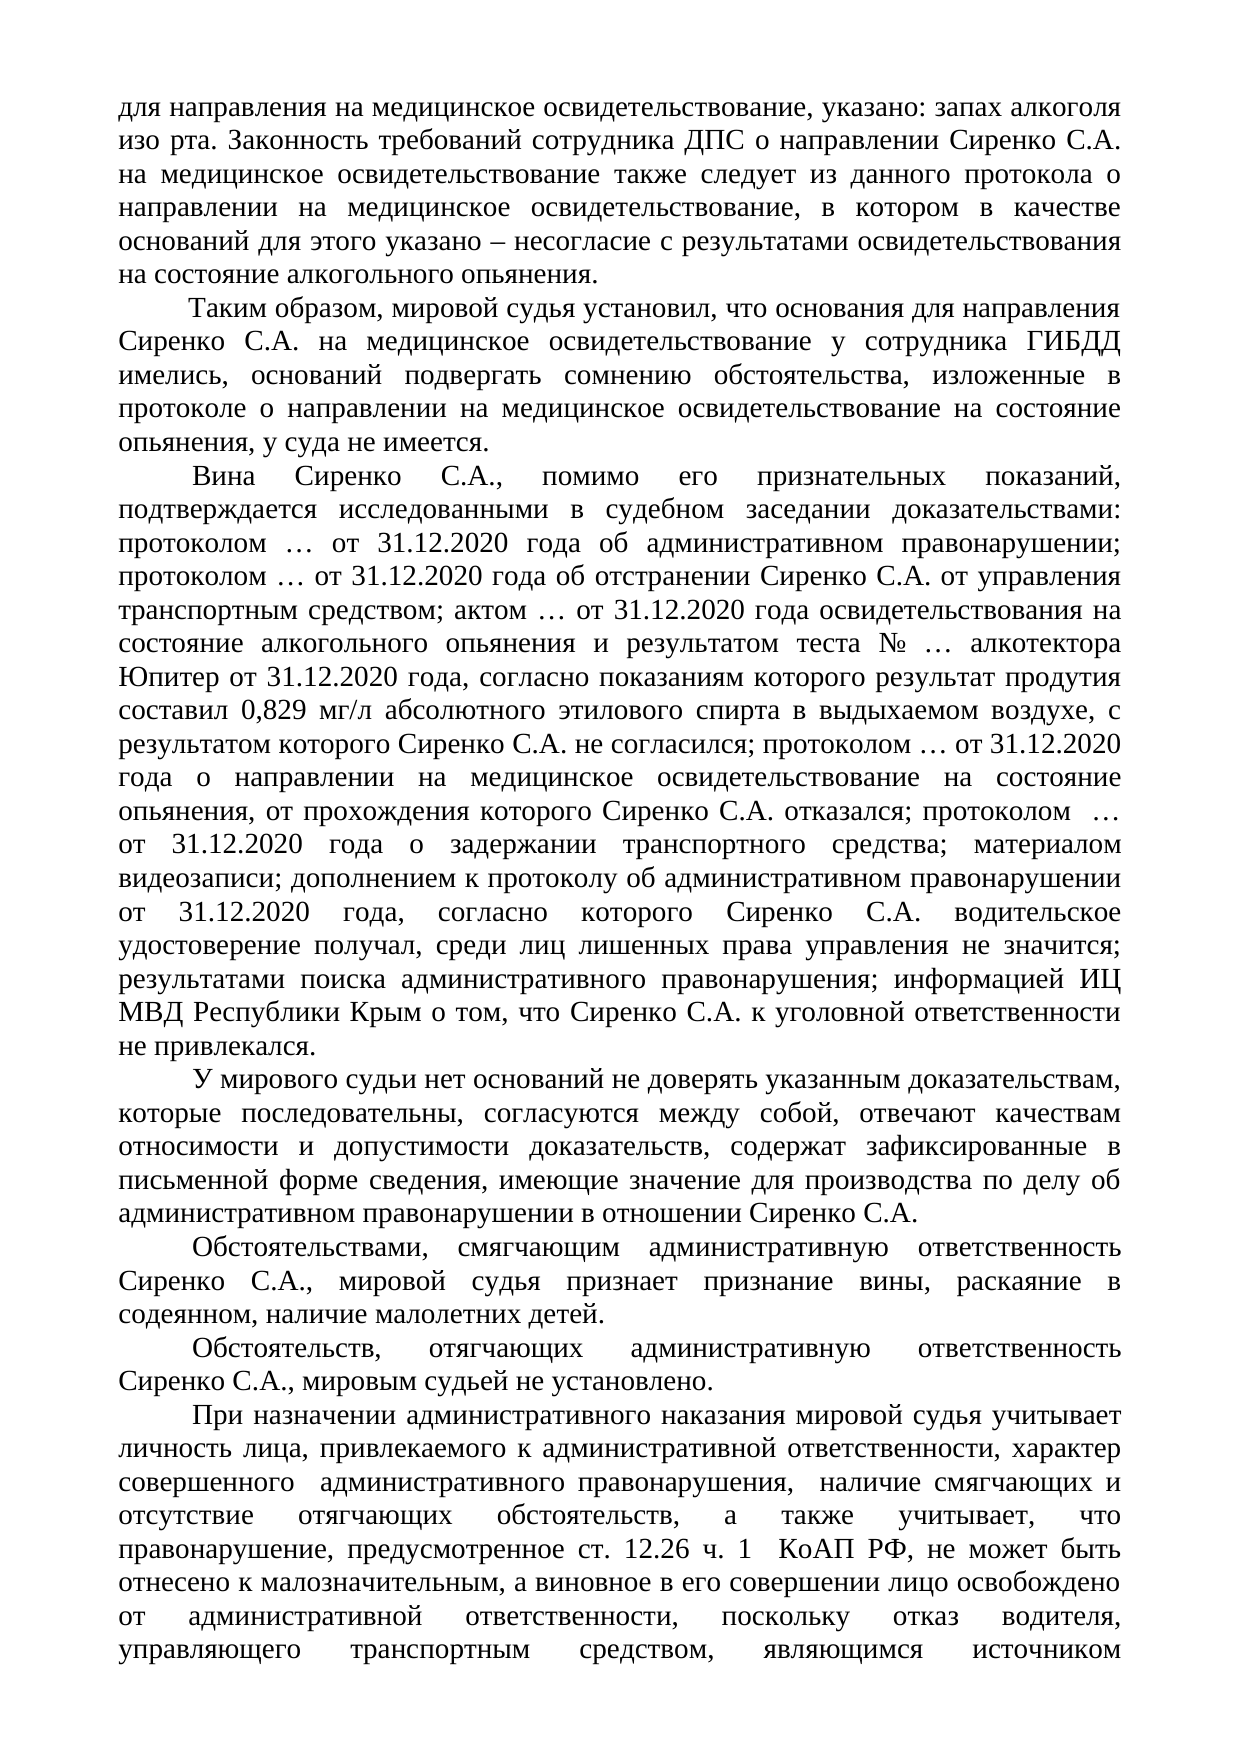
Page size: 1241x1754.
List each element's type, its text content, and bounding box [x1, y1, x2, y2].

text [118, 89, 1122, 290]
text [118, 1397, 1122, 1665]
text Таким образом, мировой судья установил, что основания для направления Сиренко С.А. на медицинское освидетельствование у сотрудника ГИБДД имелись, оснований подвергать сомнению обстоятельства, изложенные в протоколе о направлении на медицинское освидетельствование на состояние опьянения, у суда не имеется. [118, 290, 1122, 458]
text Обстоятельствами, смягчающим административную ответственность Сиренко С.А., мировой судья признает признание вины, раскаяние в содеянном, наличие малолетних детей. [118, 1229, 1122, 1330]
text Вина Сиренко С.А., помимо его признательных показаний, подтверждается исследованными в судебном заседании доказательствами: протоколом … от 31.12.2020 года об административном правонарушении; протоколом … от 31.12.2020 года об отстранении Сиренко С.А. от управления транспортным средством; актом … от 31.12.2020 года освидетельствования на состояние алкогольного опьянения и результатом теста № … алкотектора Юпитер от 31.12.2020 года, согласно показаниям которого результат продутия составил 0,829 мг/л абсолютного этилового спирта в выдыхаемом воздухе, с результатом которого Сиренко С.А. не согласился; протоколом … от 31.12.2020 года о направлении на медицинское освидетельствование на состояние опьянения, от прохождения которого Сиренко С.А. отказался; протоколом … от 31.12.2020 года о задержании транспортного средства; материалом видеозаписи; дополнением к протоколу об административном правонарушении от 31.12.2020 года, согласно которого Сиренко С.А. водительское удостоверение получал, среди лиц лишенных права управления не значится; результатами поиска административного правонарушения; информацией ИЦ МВД Республики Крым о том, что Сиренко С.А. к уголовной ответственности не привлекался. [118, 458, 1122, 1061]
text У мирового судьи нет оснований не доверять указанным доказательствам, которые последовательны, согласуются между собой, отвечают качествам относимости и допустимости доказательств, содержат зафиксированные в письменной форме сведения, имеющие значение для производства по делу об административном правонарушении в отношении Сиренко С.А. [118, 1061, 1122, 1229]
text Обстоятельств, отягчающих административную ответственность Сиренко С.А., мировым судьей не установлено. [118, 1330, 1122, 1397]
